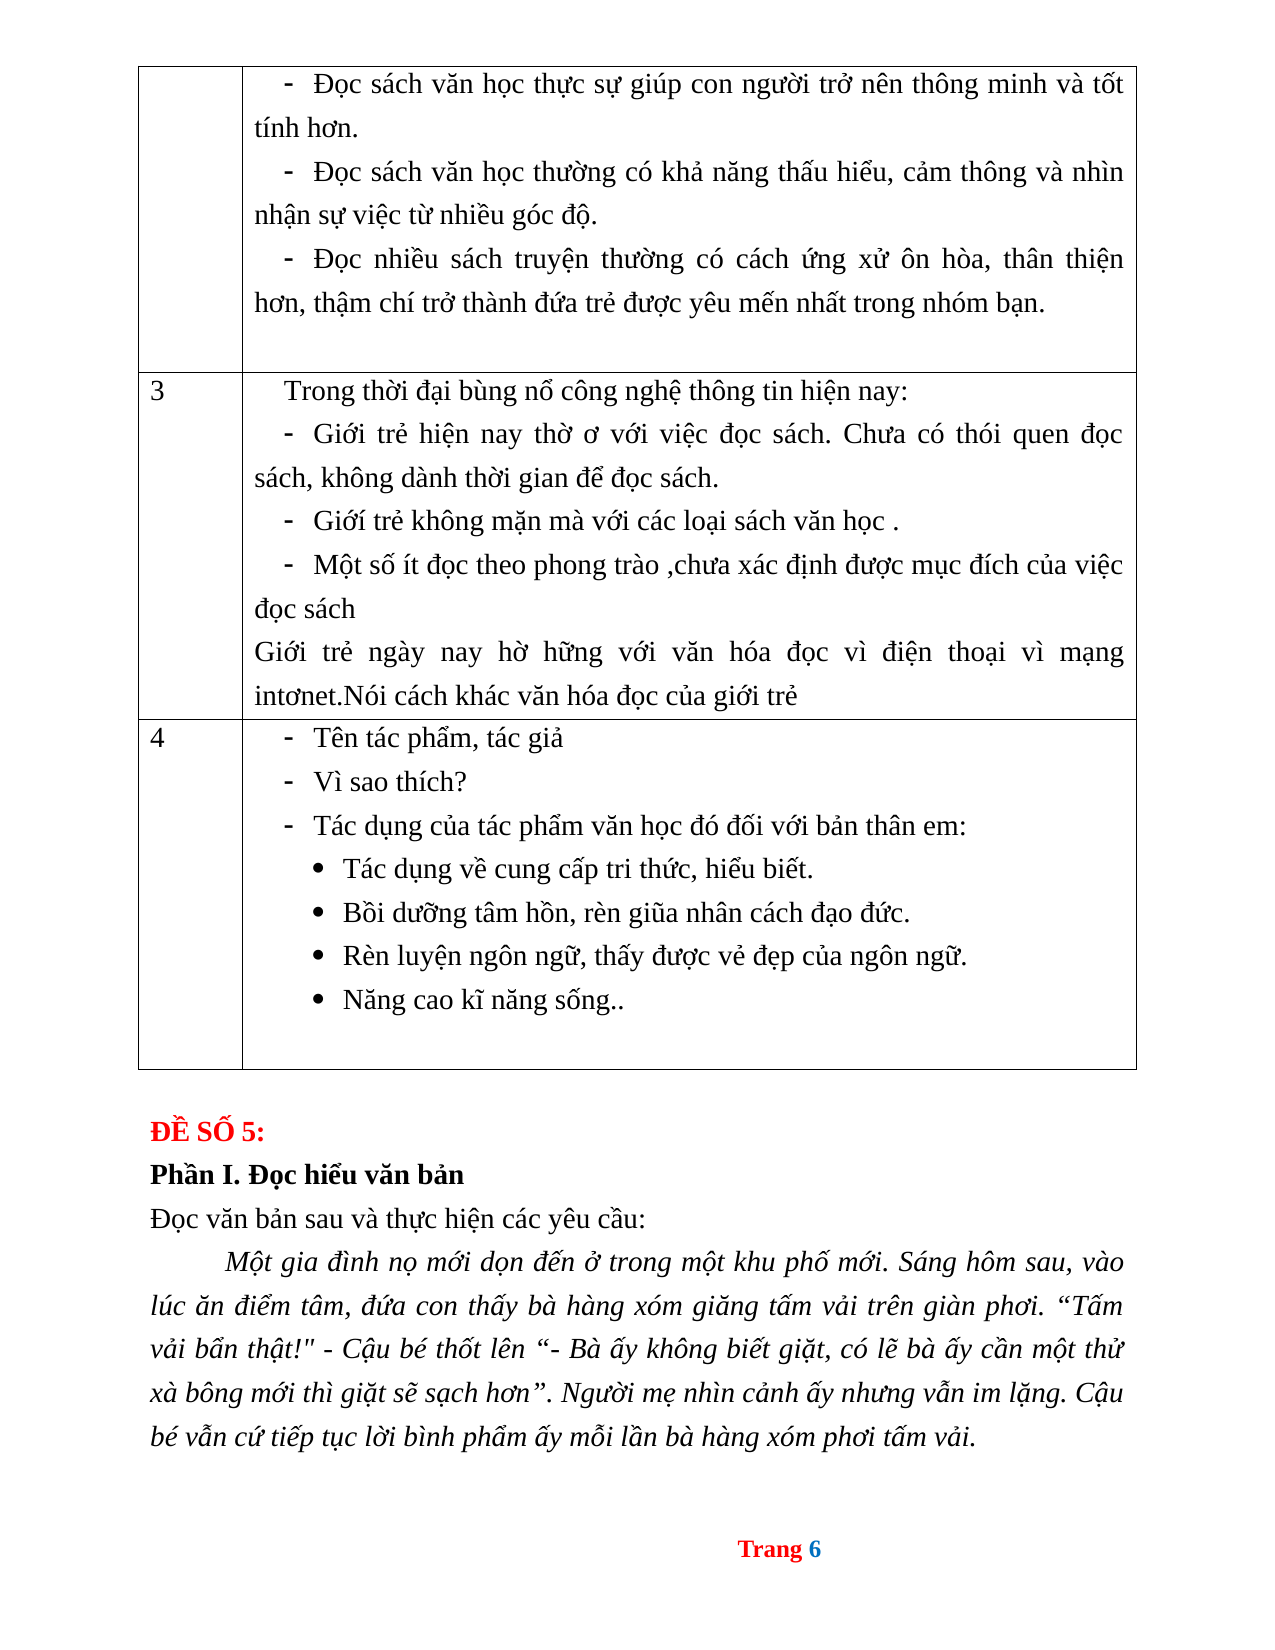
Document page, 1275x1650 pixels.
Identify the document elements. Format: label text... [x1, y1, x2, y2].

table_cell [243, 67, 1136, 372]
table_cell 4 [139, 720, 242, 1069]
text Một gia đình nọ mới dọn đến ở trong một khu phố mới. Sáng hôm sau, vào lúc ăn điểm tâm, đứa con thấy bà hàng xóm giăng tấm vải trên giàn phơi. “Tấm vải bẩn thật!" - Cậu bé thốt lên “- Bà ấy không biết giặt, có lẽ bà ấy cần một thử xà bông mới thì giặt sẽ sạch hơn”. Người mẹ nhìn cảnh ấy nhưng vẫn im lặng. Cậu bé vẫn cứ tiếp tục lời bình phẩm ấy mỗi lần bà hàng xóm phơi tấm vải. [150, 1244, 1125, 1452]
table_cell Tên tác phẩm, tác giả Vì sao thích? Tác dụng của tác phẩm văn học đó đối với bản thân em: Tác dụng về cung cấp tri thức, hiểu biết. Bồi dưỡng tâm hồn, rèn giũa nhân cách đạo đức. Rèn luyện ngôn ngữ, thấy được vẻ đẹp của ngôn ngữ. Năng cao kĩ năng sống.. [243, 720, 1136, 1069]
text Phần I. Đọc hiểu văn bản [150, 1157, 1125, 1191]
text Đọc văn bản sau và thực hiện các yêu cầu: [150, 1201, 1125, 1234]
text ĐỀ SỐ 5: [150, 1114, 1125, 1147]
table_cell Trong thời đại bùng nổ công nghệ thông tin hiện nay: Giới trẻ hiện nay thờ ơ với việc đọc sách. Chưa có thói quen đọc sách, không dành thời gian để đọc sách. Giớí trẻ không mặn mà với các loại sách văn học . Một số ít đọc theo phong trào ,chưa xác định được mục đích của việc đọc sách Giới trẻ ngày nay hờ hững với văn hóa đọc vì điện thoại vì mạng intơnet.Nói cách khác văn hóa đọc của giới trẻ [243, 373, 1136, 719]
table_cell 3 [139, 373, 242, 719]
table_cell 2 [139, 67, 242, 372]
